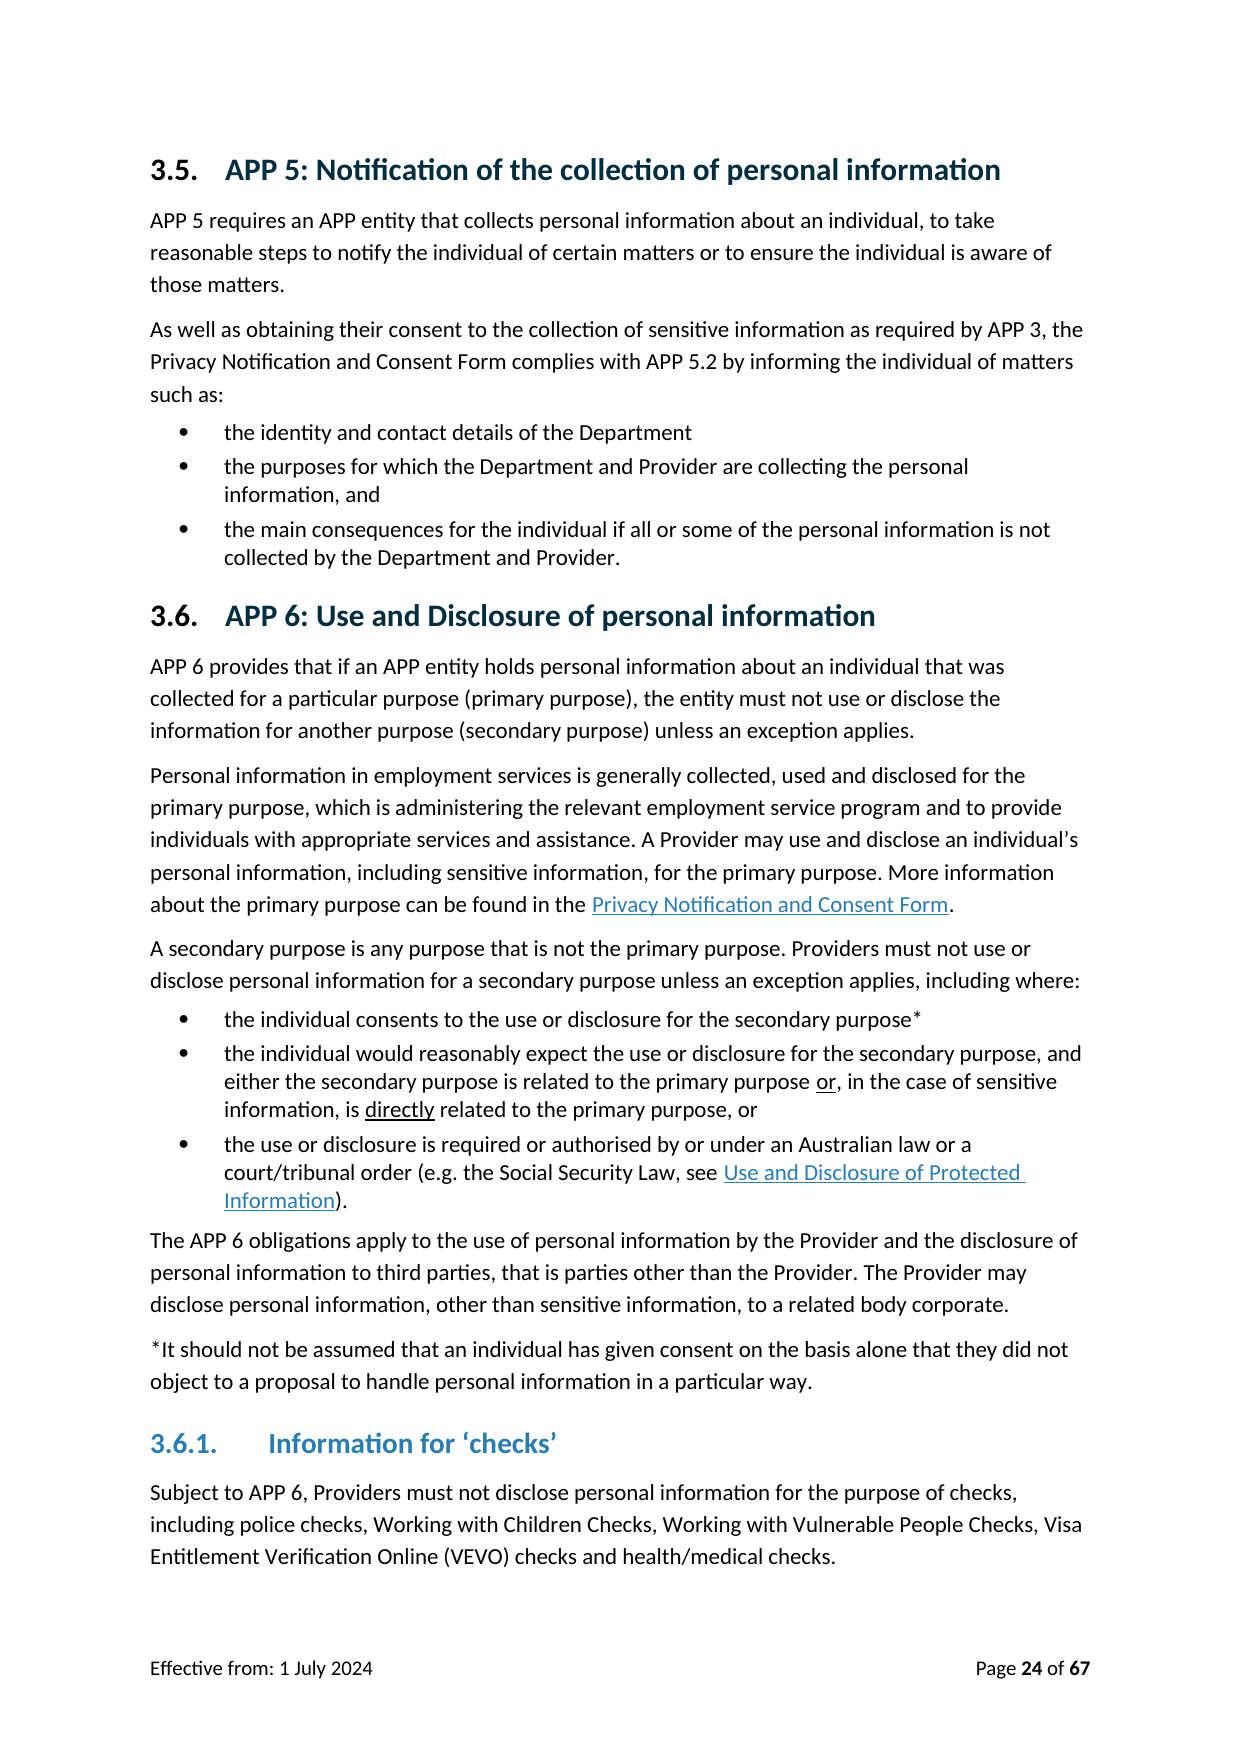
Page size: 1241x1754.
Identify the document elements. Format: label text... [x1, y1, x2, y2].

text As well as obtaining their consent to the collection of sensitive information as required by APP 3, the Privacy Notification and Consent Form complies with APP 5.2 by informing the individual of matters such as: [150, 315, 1090, 408]
text *It should not be assumed that an individual has given consent on the basis alone that they did not object to a proposal to handle personal information in a particular way. [150, 1335, 1090, 1396]
text the main consequences for the individual if all or some of the personal information is not collected by the Department and Provider. [179, 515, 1090, 571]
text the individual would reasonably expect the use or disclosure for the secondary purpose, and either the secondary purpose is related to the primary purpose or, in the case of sensitive information, is directly related to the primary purpose, or [179, 1039, 1090, 1123]
text A secondary purpose is any purpose that is not the primary purpose. Providers must not use or disclose personal information for a secondary purpose unless an exception applies, including where: [150, 934, 1090, 995]
text APP 5 requires an APP entity that collects personal information about an individual, to take reasonable steps to notify the individual of certain matters or to ensure the individual is aware of those matters. [150, 206, 1090, 299]
subtitle APP 5: Notification of the collection of personal information [150, 150, 1090, 188]
text Subject to APP 6, Providers must not disclose personal information for the purpose of checks, including police checks, Working with Children Checks, Working with Vulnerable People Checks, Visa Entitlement Verification Online (VEVO) checks and health/medical checks. [150, 1478, 1090, 1571]
subtitle Information for ‘checks’ [150, 1425, 1090, 1460]
text the individual consents to the use or disclosure for the secondary purpose* [179, 1005, 1090, 1033]
text the use or disclosure is required or authorised by or under an Australian law or a court/tribunal order (e.g. the Social Security Law, see Use and Disclosure of Protected Information). [179, 1130, 1090, 1214]
text the purposes for which the Department and Provider are collecting the personal information, and [179, 452, 1090, 508]
text Personal information in employment services is generally collected, used and disclosed for the primary purpose, which is administering the relevant employment service program and to provide individuals with appropriate services and assistance. A Provider may use and disclose an individual’s personal information, including sensitive information, for the primary purpose. More information about the primary purpose can be found in the Privacy Notification and Consent Form. [150, 761, 1090, 918]
subtitle APP 6: Use and Disclosure of personal information [150, 596, 1090, 634]
text The APP 6 obligations apply to the use of personal information by the Provider and the disclosure of personal information to third parties, that is parties other than the Provider. The Provider may disclose personal information, other than sensitive information, to a related body corporate. [150, 1226, 1090, 1319]
text APP 6 provides that if an APP entity holds personal information about an individual that was collected for a particular purpose (primary purpose), the entity must not use or disclose the information for another purpose (secondary purpose) unless an exception applies. [150, 652, 1090, 744]
text the identity and contact details of the Department [179, 418, 1090, 446]
